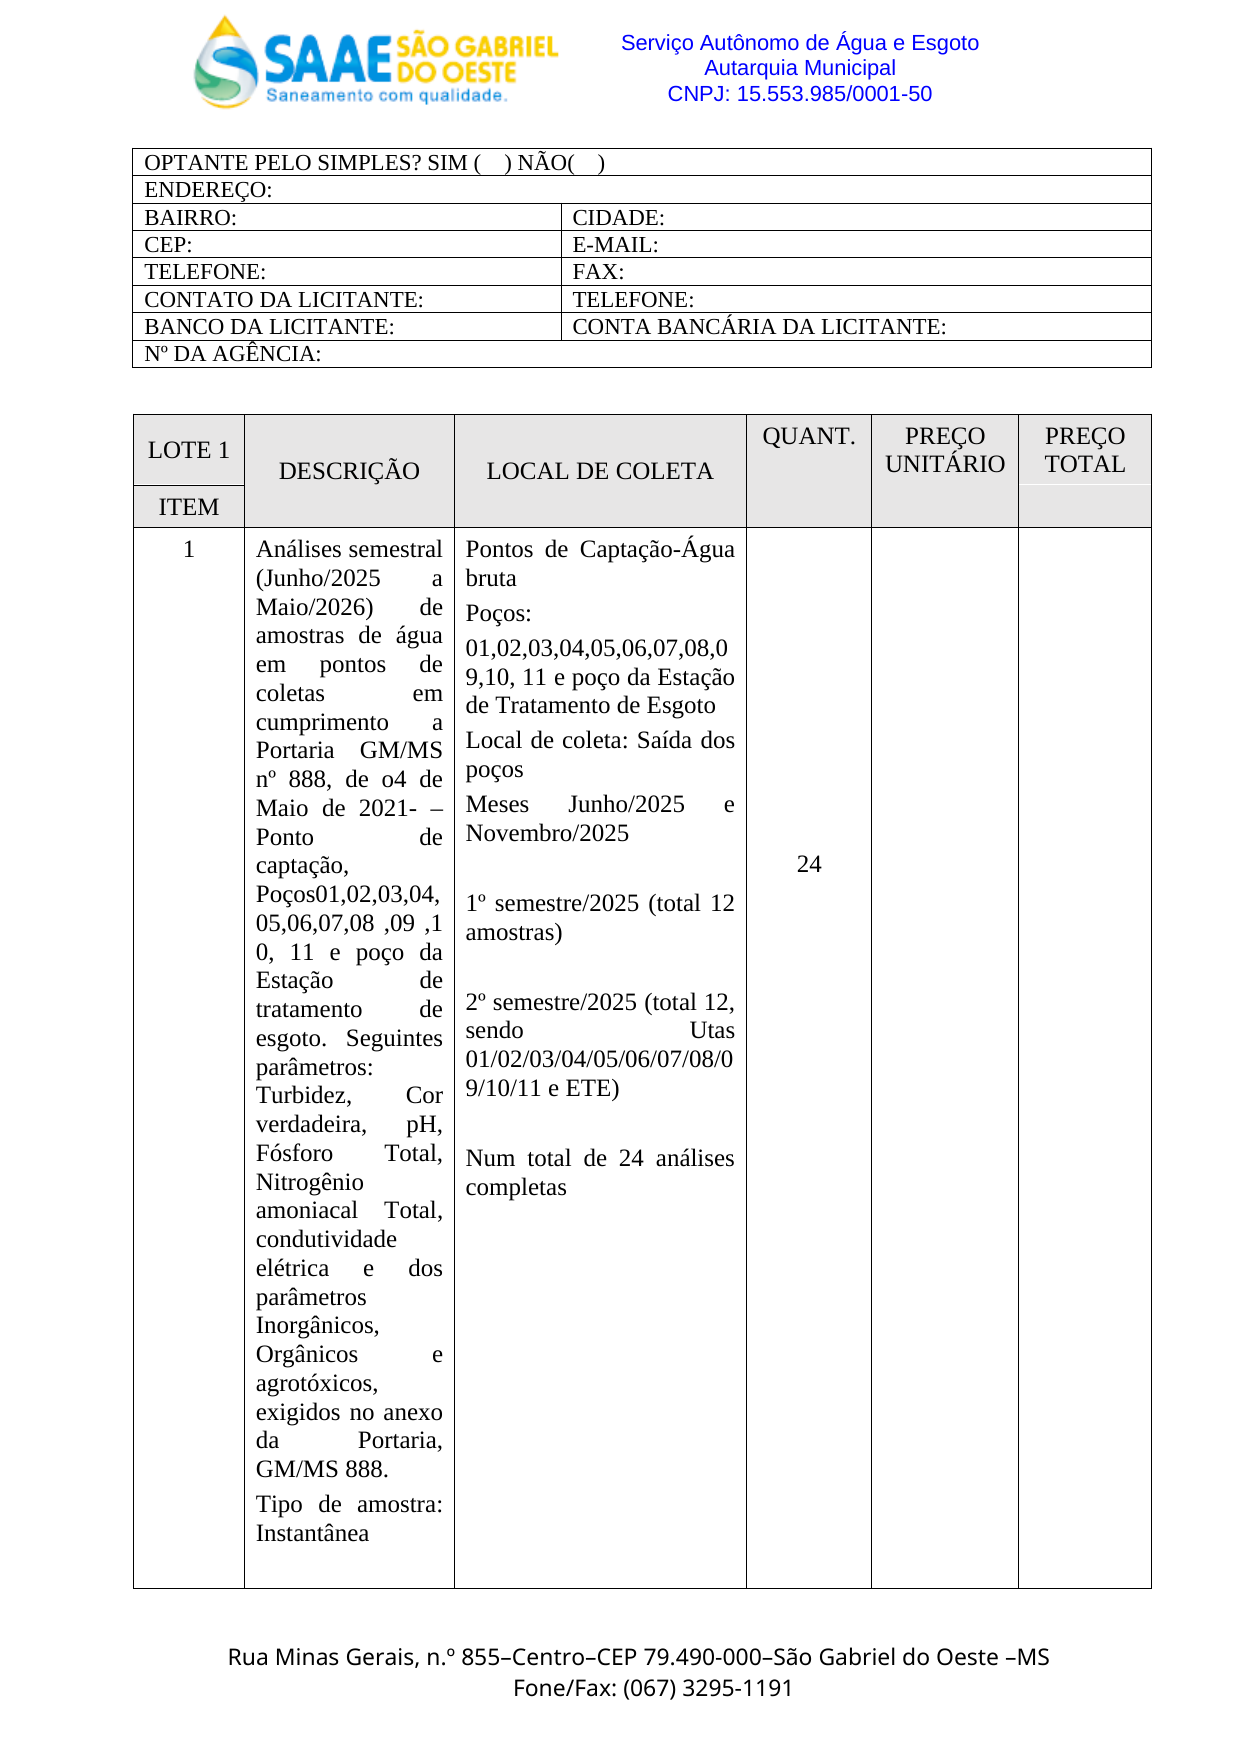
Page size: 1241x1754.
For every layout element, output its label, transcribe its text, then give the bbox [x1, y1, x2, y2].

table_header LOTE 1 [134, 415, 244, 484]
table_cell [1019, 485, 1151, 527]
table_cell ENDEREÇO: [133, 176, 1151, 202]
table_cell ITEM [134, 486, 244, 527]
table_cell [455, 528, 746, 1588]
table_cell 24 [747, 528, 871, 1588]
table_header PREÇO UNITÁRIO [872, 415, 1018, 527]
table_header QUANT. [747, 415, 871, 527]
table_cell E-MAIL: [562, 231, 1151, 257]
table_cell [1019, 528, 1151, 1588]
table_cell BAIRRO: [133, 204, 561, 230]
picture [185, 6, 569, 114]
table_cell OPTANTE PELO SIMPLES? SIM ( ) NÃO( ) [133, 149, 1151, 175]
table_cell CONTA BANCÁRIA DA LICITANTE: [562, 313, 1151, 339]
table_header LOCAL DE COLETA [455, 415, 746, 527]
table_cell TELEFONE: [133, 258, 561, 285]
table_cell BANCO DA LICITANTE: [133, 313, 561, 339]
table_cell CONTATO DA LICITANTE: [133, 286, 561, 312]
table_cell CIDADE: [562, 204, 1151, 230]
table_header DESCRIÇÃO [245, 415, 454, 527]
table_cell CEP: [133, 231, 561, 257]
table_cell Nº DA AGÊNCIA: [133, 341, 1151, 367]
table_cell FAX: [562, 258, 1151, 285]
table_cell TELEFONE: [562, 286, 1151, 312]
table_cell [872, 528, 1018, 1588]
table_cell 1 [134, 528, 244, 1588]
table_header PREÇO TOTAL [1019, 415, 1151, 484]
